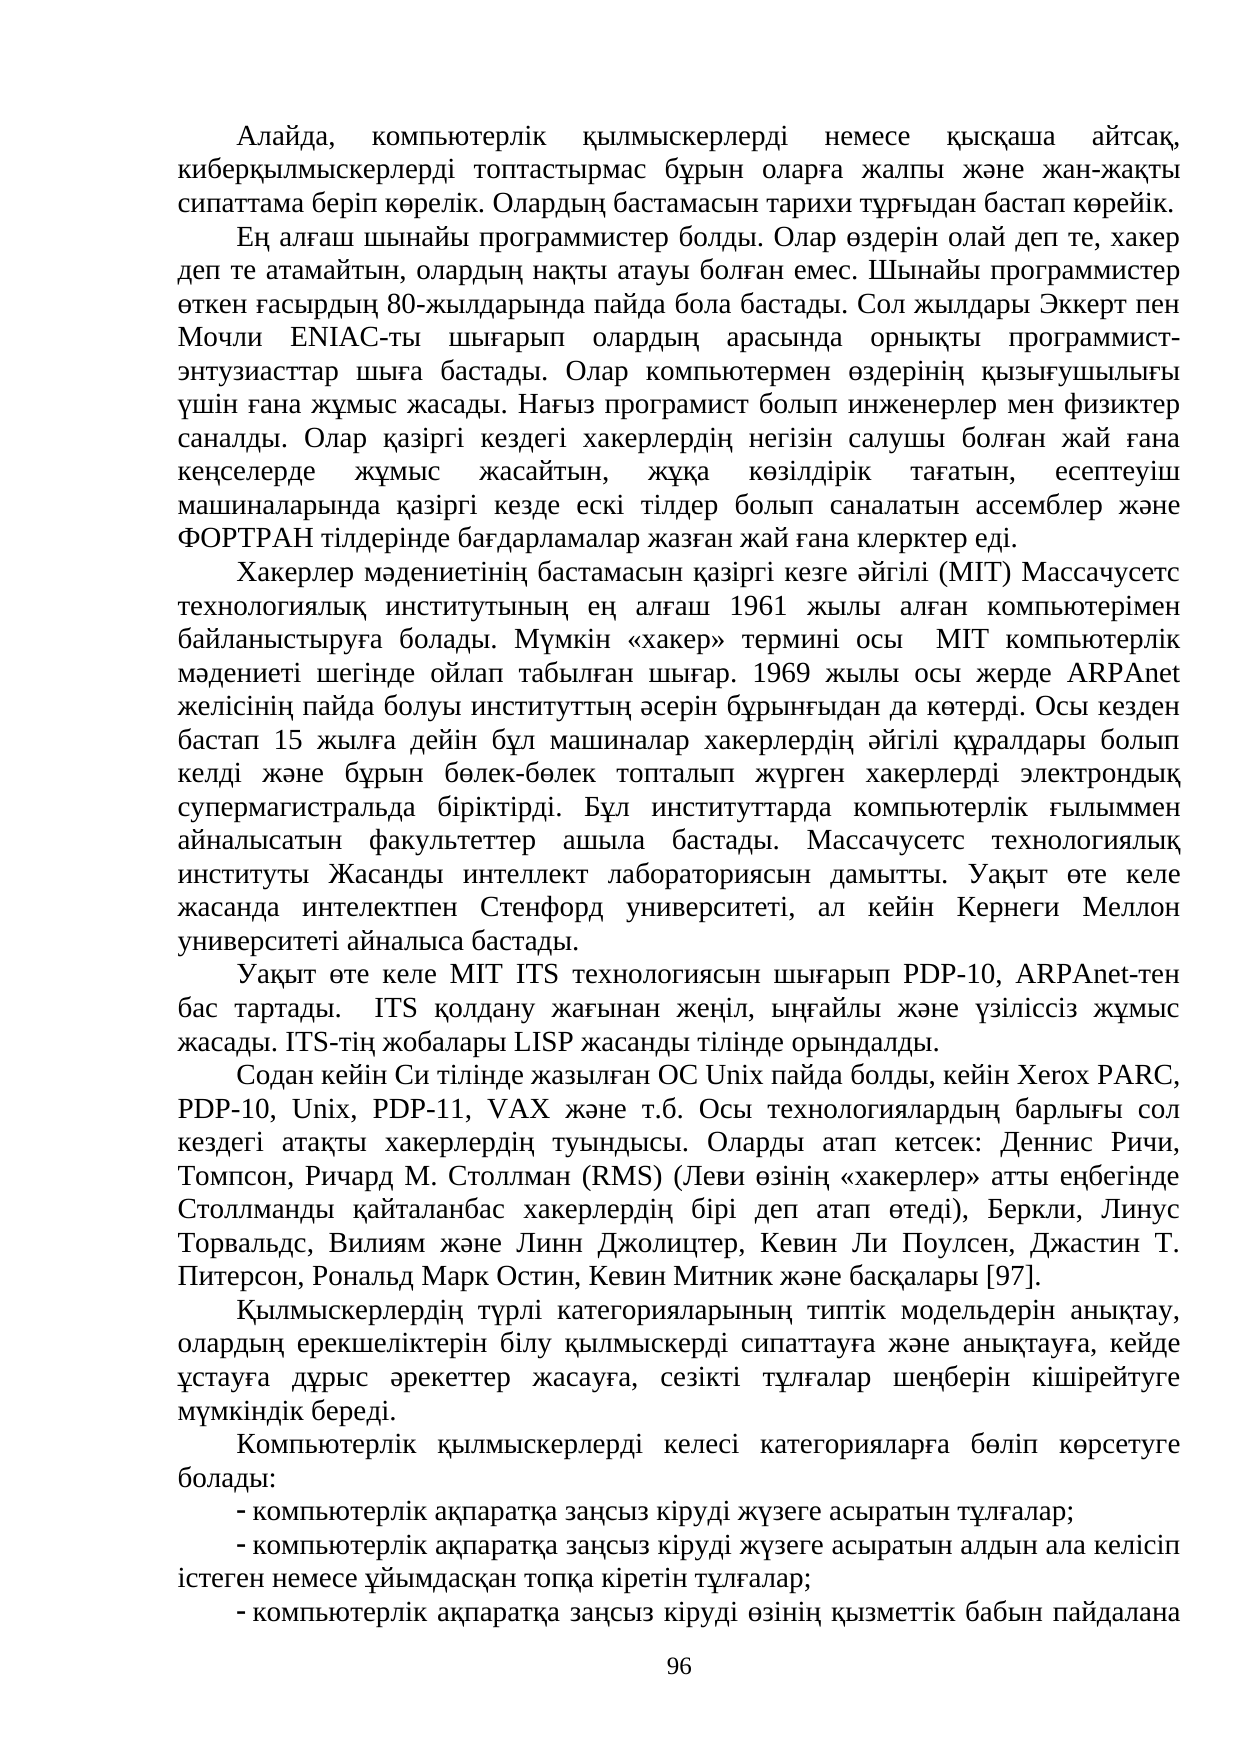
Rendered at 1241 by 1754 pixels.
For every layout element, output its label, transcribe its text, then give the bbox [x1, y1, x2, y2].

list компьютерлік ақпаратқа заңсыз кіруді жүзеге асыратын алдын ала келісіп істеген немесе ұйымдасқан топқа кіретін тұлғалар; [177, 1527, 1181, 1594]
text Алайда, компьютерлік қылмыскерлерді немесе қысқаша айтсақ, киберқылмыскерлерді топтастырмас бұрын оларға жалпы және жан-жақты сипаттама беріп көрелік. Олардың бастамасын тарихи тұрғыдан бастап көрейік. [177, 118, 1181, 219]
text Компьютерлік қылмыскерлерді келесі категорияларға бөліп көрсетуге болады: [177, 1426, 1181, 1493]
list компьютерлік ақпаратқа заңсыз кіруді жүзеге асыратын тұлғалар; [177, 1493, 1181, 1527]
text Қылмыскерлердің түрлі категорияларының типтік модельдерін анықтау, олардың ерекшеліктерін білу қылмыскерді сипаттауға және анықтауға, кейде ұстауға дұрыс әрекеттер жасауға, сезікті тұлғалар шеңберін кішірейтуге мүмкіндік береді. [177, 1292, 1181, 1426]
text Хакерлер мәдениетінің бастамасын қазіргі кезге әйгілі (MIT) Массачусетс технологиялық институтының ең алғаш 1961 жылы алған компьютерімен байланыстыруға болады. Мүмкін «хакер» термині осы MIT компьютерлік мәдениеті шегінде ойлап табылған шығар. 1969 жылы осы жерде ARPAnet желісінің пайда болуы институттың әсерін бұрынғыдан да көтерді. Осы кезден бастап 15 жылға дейін бұл машиналар хакерлердің әйгілі құралдары болып келді және бұрын бөлек-бөлек топталып жүрген хакерлерді электрондық супермагистральда біріктірді. Бұл институттарда компьютерлік ғылыммен айналысатын факультеттер ашыла бастады. Массачусетс технологиялық институты Жасанды интеллект лабораториясын дамытты. Уақыт өте келе жасанда интелектпен Стенфорд университеті, ал кейін Кернеги Меллон университеті айналыса бастады. [177, 554, 1181, 957]
text Ең алғаш шынайы программистер болды. Олар өздерін олай деп те, хакер деп те атамайтын, олардың нақты атауы болған емес. Шынайы программистер өткен ғасырдың 80-жылдарында пайда бола бастады. Сол жылдары Эккерт пен Мочли ENIAC-ты шығарып олардың арасында орнықты программист-энтузиасттар шыға бастады. Олар компьютермен өздерінің қызығушылығы үшін ғана жұмыс жасады. Нағыз програмист болып инженерлер мен физиктер саналды. Олар қазіргі кездегі хакерлердің негізін салушы болған жай ғана кеңселерде жұмыс жасайтын, жұқа көзілдірік тағатын, есептеуіш машиналарында қазіргі кезде ескі тілдер болып саналатын ассемблер және ФОРТРАН тілдерінде бағдарламалар жазған жай ғана клерктер еді. [177, 219, 1181, 554]
text Уақыт өте келе МІТ ITS технологиясын шығарып PDP-10, АRPAnet-тен бас тартады. ITS қолдану жағынан жеңіл, ыңғайлы және үзіліссіз жұмыс жасады. ITS-тің жобалары LISP жасанды тілінде орындалды. [177, 957, 1181, 1057]
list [177, 1594, 1181, 1628]
text Содан кейін Си тілінде жазылған OC Unix пайда болды, кейін Xerox PARC, PDP-10, Unix, PDP-11, VAX және т.б. Осы технологиялардың барлығы сол кездегі атақты хакерлердің туындысы. Оларды атап кетсек: Деннис Ричи, Томпсон, Ричард М. Столлман (RMS) (Леви өзінің «хакерлер» атты еңбегінде Столлманды қайталанбас хакерлердің бірі деп атап өтеді), Беркли, Линус Торвальдс, Вилиям және Линн Джолицтер, Кевин Ли Поулсен, Джастин Т. Питерсон, Рональд Марк Остин, Кевин Митник және басқалары [97]. [177, 1057, 1181, 1292]
